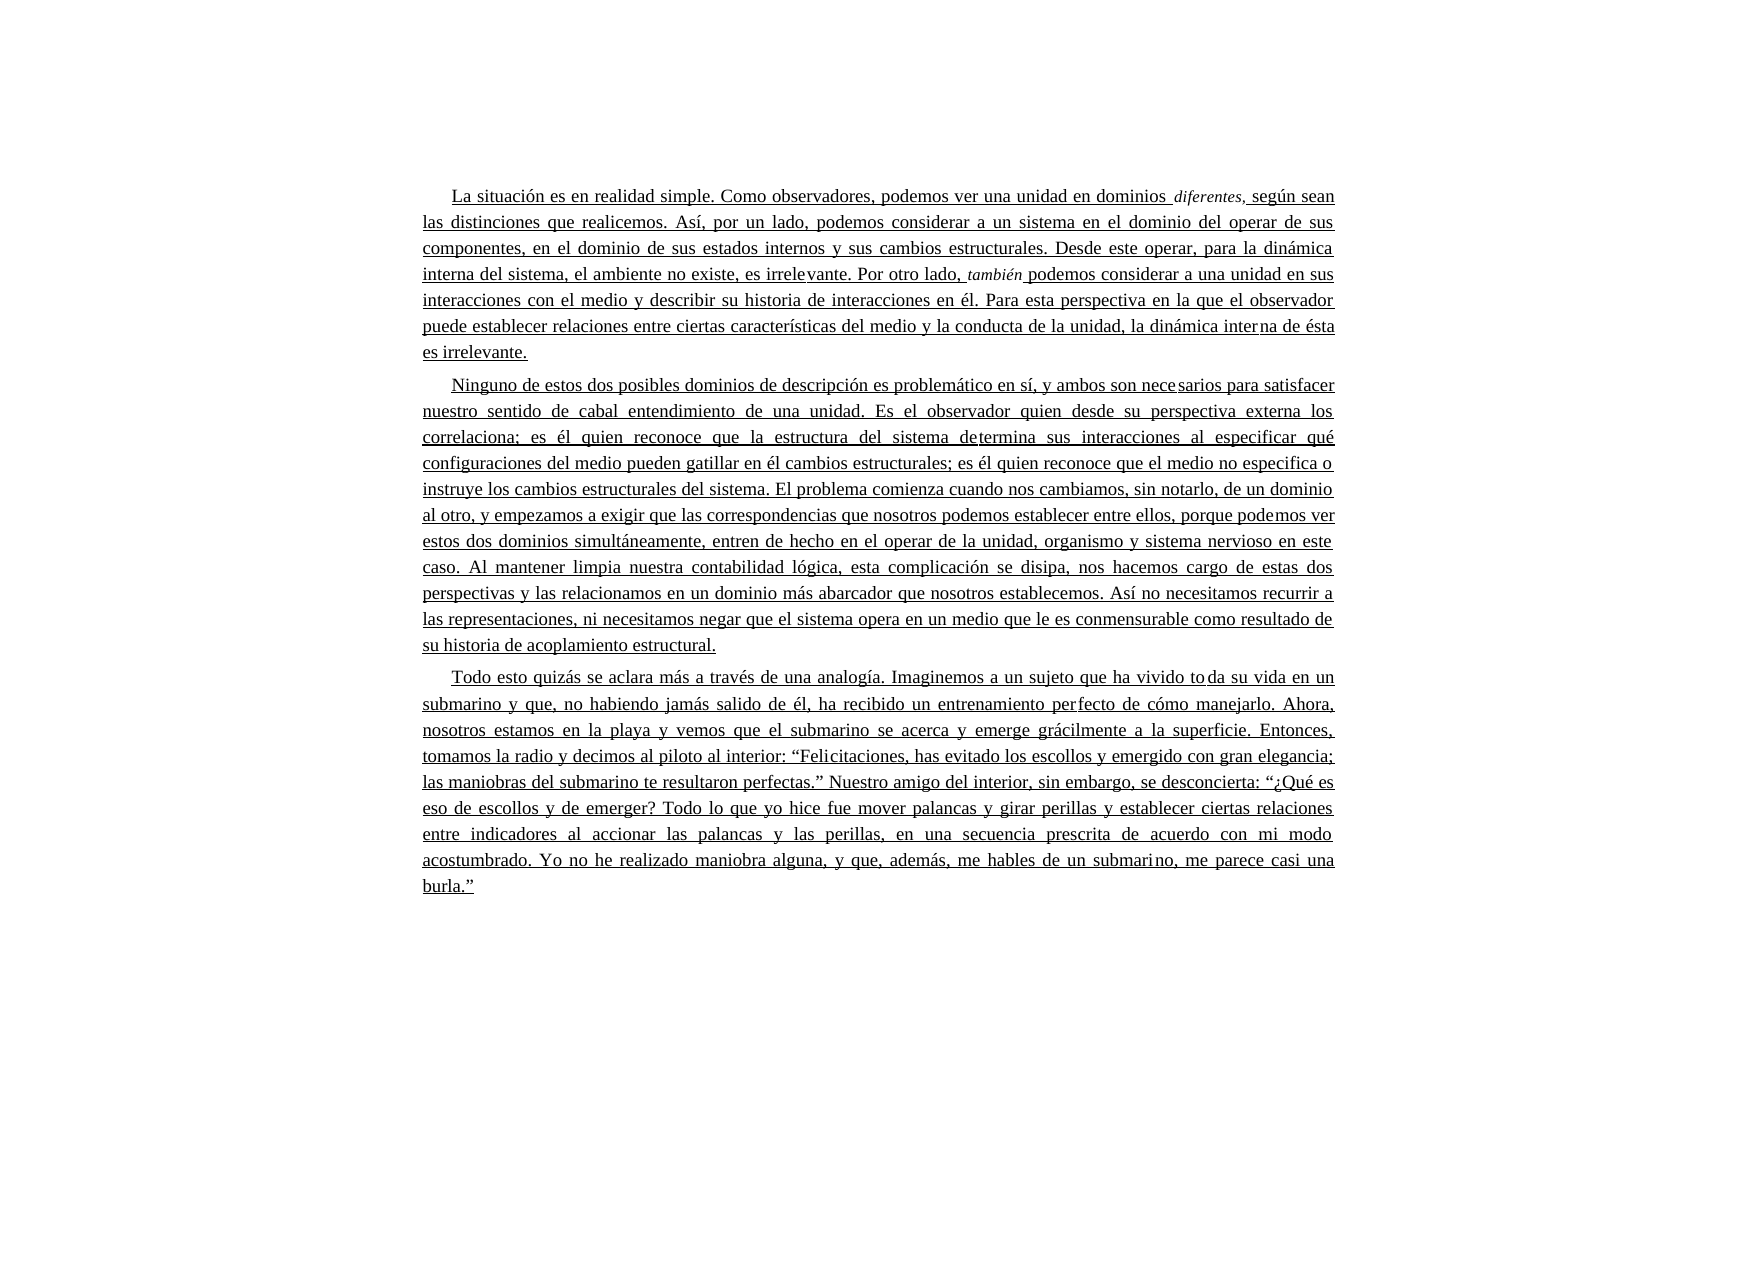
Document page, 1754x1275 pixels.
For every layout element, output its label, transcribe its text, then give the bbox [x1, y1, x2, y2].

text Ninguno de estos dos posibles dominios de descripción es problemático en sí, y ambos son necesarios para satisfacer nuestro sentido de cabal entendimiento de una unidad. Es el observador quien desde su perspectiva externa los correlaciona; es él quien reconoce que la estructura del sistema determina sus interacciones al especificar qué configuraciones del medio pueden gatillar en él cambios estructurales; es él quien reconoce que el medio no especifica o instruye los cambios estructurales del sistema. El problema comienza cuando nos cambiamos, sin notarlo, de un dominio al otro, y empezamos a exigir que las correspondencias que nosotros podemos establecer entre ellos, porque podemos ver estos dos dominios simultáneamente, entren de hecho en el operar de la unidad, organismo y sistema nervioso en este caso. Al mantener limpia nuestra contabilidad lógica, esta complicación se disipa, nos hacemos cargo de estas dos perspectivas y las relacionamos en un dominio más abarcador que nosotros establecemos. Así no necesitamos recurrir a las representaciones, ni necesitamos negar que el sistema opera en un medio que le es conmensurable como resultado de su historia de acoplamiento estructural. [422, 524, 1335, 657]
text La situación es en realidad simple. Como observadores, podemos ver una unidad en dominios diferentes, según sean las distinciones que realicemos. Así, por un lado, podemos considerar a un sistema en el dominio del operar de sus componentes, en el dominio de sus estados internos y sus cambios estructurales. Desde este operar, para la dinámica interna del sistema, el ambiente no existe, es irrelevante. Por otro lado, también podemos considerar a una unidad en sus interacciones con el medio y describir su historia de interacciones en él. Para esta perspectiva en la que el observador puede establecer relaciones entre ciertas características del medio y la conducta de la unidad, la dinámica interna de ésta es irrelevante. [422, 182, 1335, 230]
text Todo esto quizás se aclara más a través de una analogía. Imaginemos a un sujeto que ha vivido toda su vida en un submarino y que, no habiendo jamás salido de él, ha recibido un entrenamiento perfecto de cómo manejarlo. Ahora, nosotros estamos en la playa y vemos que el submarino se acerca y emerge grácilmente a la superficie. Entonces, tomamos la radio y decimos al piloto al interior: “Felicitaciones, has evitado los escollos y emergido con gran elegancia; las maniobras del submarino te resultaron perfectas.” Nuestro amigo del interior, sin embargo, se desconcierta: “¿Qué es eso de escollos y de emerger? Todo lo que yo hice fue mover palancas y girar perillas y establecer ciertas relaciones entre indicadores al accionar las palancas y las perillas, en una secuencia prescrita de acuerdo con mi modo acostumbrado. Yo no he realizado maniobra alguna, y que, además, me hables de un submarino, me parece casi una burla.” [422, 790, 1335, 867]
text La situación es en realidad simple. Como observadores, podemos ver una unidad en dominios diferentes, según sean las distinciones que realicemos. Así, por un lado, podemos considerar a un sistema en el dominio del operar de sus componentes, en el dominio de sus estados internos y sus cambios estructurales. Desde este operar, para la dinámica interna del sistema, el ambiente no existe, es irrelevante. Por otro lado, también podemos considerar a una unidad en sus interacciones con el medio y describir su historia de interacciones en él. Para esta perspectiva en la que el observador puede establecer relaciones entre ciertas características del medio y la conducta de la unidad, la dinámica interna de ésta es irrelevante. [422, 231, 1335, 308]
